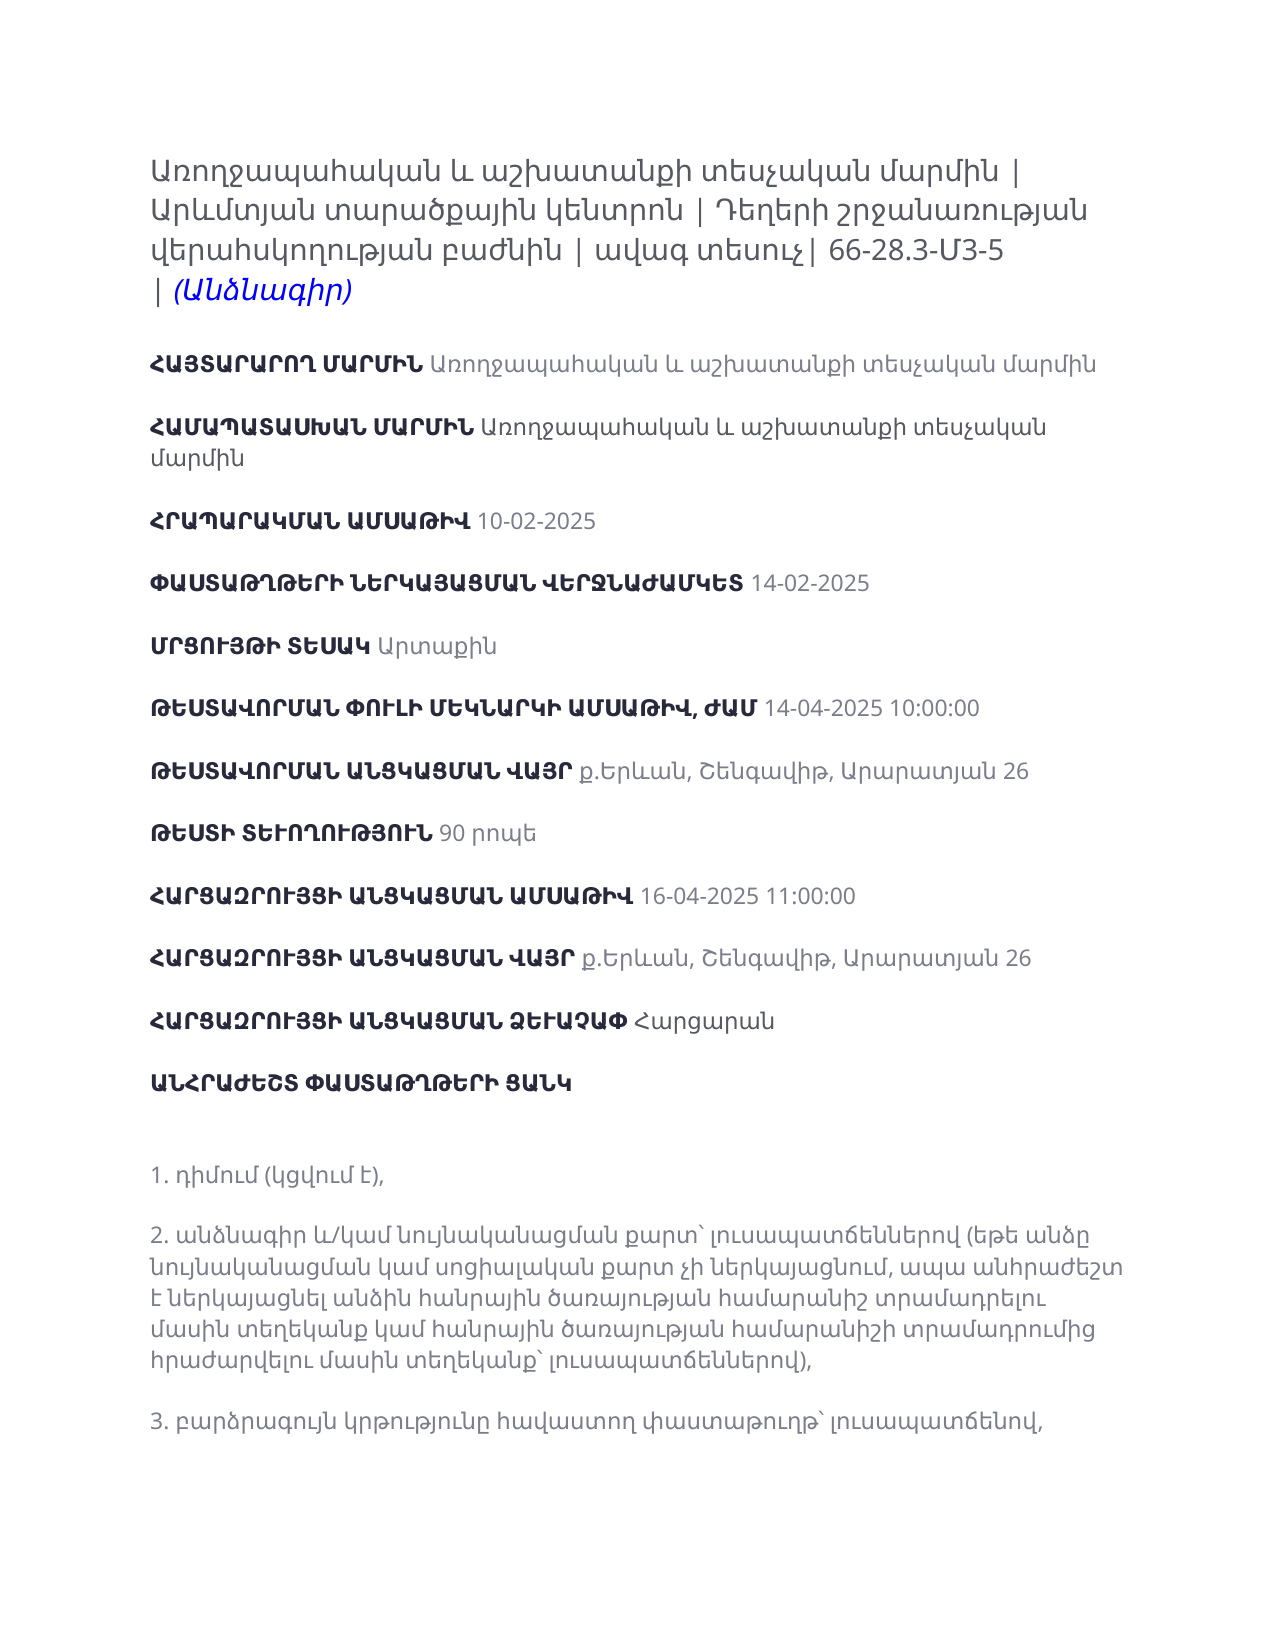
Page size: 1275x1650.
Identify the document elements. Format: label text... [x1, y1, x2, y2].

text Թեստի Տևողություն 90 րոպե [150, 817, 1125, 848]
text Թեստավորման Անցկացման Վայր ք.Երևան, Շենգավիթ, Արարատյան 26 [150, 755, 1125, 786]
text Հարցազրույցի անցկացման վայր ք.Երևան, Շենգավիթ, Արարատյան 26 [150, 942, 1125, 973]
text Անհրաժեշտ Փաստաթղթերի Ցանկ [150, 1067, 1125, 1098]
text Առողջապահական և աշխատանքի տեսչական մարմին | Արևմտյան տարածքային կենտրոն | Դեղերի շրջանառության վերահսկողության բաժնին | ավագ տեսուչ| 66-28.3-Մ3-5 | (Անձնագիր) [150, 150, 1125, 309]
text Փաստաթղթերի ներկայացման վերջնաժամկետ 14-02-2025 [150, 567, 1125, 598]
text Համապատասխան մարմին Առողջապահական և աշխատանքի տեսչական մարմին [150, 411, 1125, 473]
text Հարցազրույցի Անցկացման Ձևաչափ Հարցարան [150, 1005, 1125, 1036]
text Թեստավորման փուլի մեկնարկի ամսաթիվ, ժամ 14-04-2025 10:00:00 [150, 692, 1125, 723]
text Մրցույթի տեսակ Արտաքին [150, 630, 1125, 661]
text Հարցազրույցի անցկացման ամսաթիվ 16-04-2025 11:00:00 [150, 880, 1125, 911]
text Հրապարակման ամսաթիվ 10-02-2025 [150, 505, 1125, 536]
text 3. բարձրագույն կրթությունը հավաստող փաստաթուղթ՝ լուսապատճենով, [150, 1405, 1125, 1436]
text 2. անձնագիր և/կամ նույնականացման քարտ՝ լուսապատճեններով (եթե անձը նույնականացման կամ սոցիալական քարտ չի ներկայացնում, ապա անհրաժեշտ է ներկայացնել անձին հանրային ծառայության համարանիշ տրամադրելու մասին տեղեկանք կամ հանրային ծառայության համարանիշի տրամադրումից հրաժարվելու մասին տեղեկանք՝ լուսապատճեններով), [150, 1219, 1125, 1376]
text 1. դիմում (կցվում է), [150, 1159, 1125, 1190]
text Հայտարարող մարմին Առողջապահական և աշխատանքի տեսչական մարմին [150, 348, 1125, 380]
